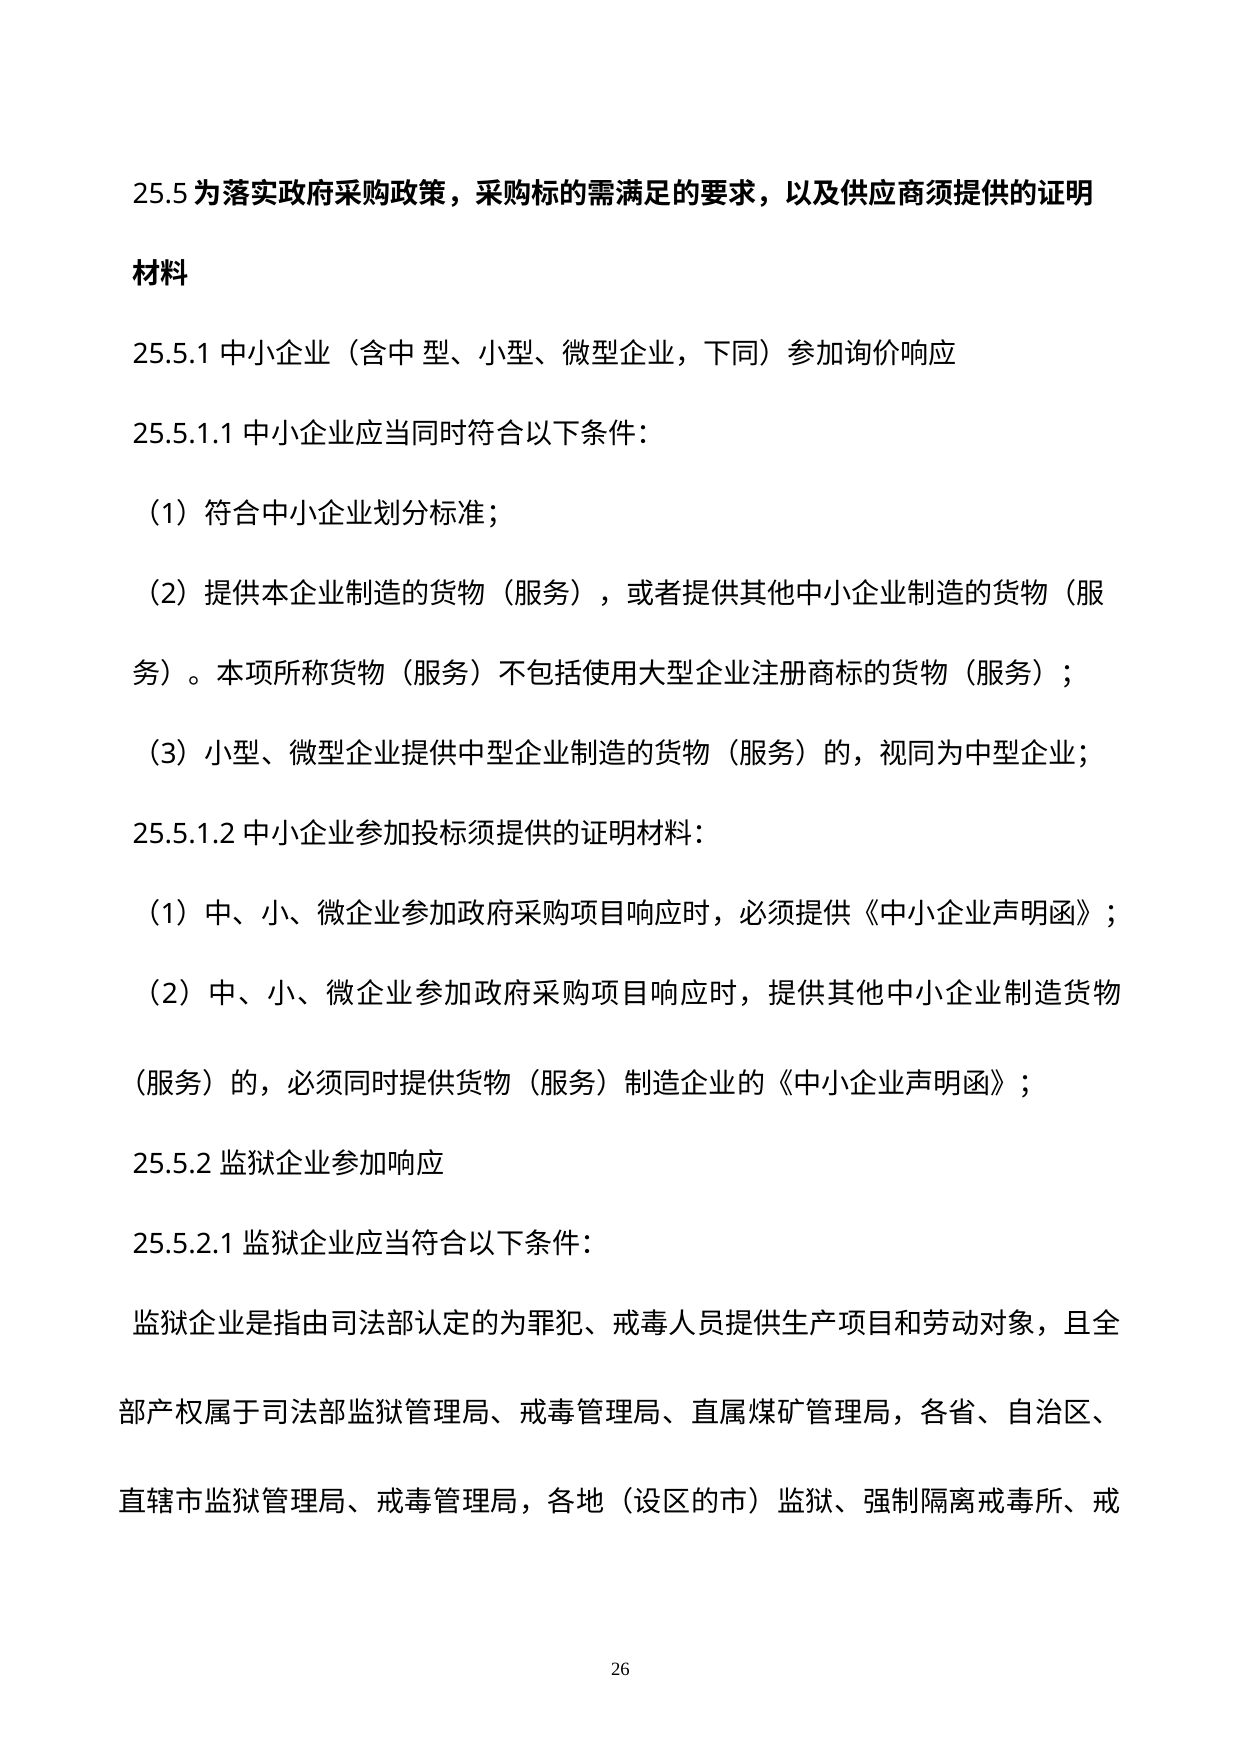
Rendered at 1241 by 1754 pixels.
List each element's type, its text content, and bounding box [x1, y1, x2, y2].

text 25.5.2 监狱企业参加响应 [118, 1131, 1122, 1191]
text 务）。本项所称货物（服务）不包括使用大型企业注册商标的货物（服务）； [118, 642, 1122, 701]
text （2）中、小、微企业参加政府采购项目响应时，提供其他中小企业制造货物（服务）的，必须同时提供货物（服务）制造企业的《中小企业声明函》； [118, 962, 1122, 1111]
text 25.5.1 中小企业（含中 型、小型、微型企业，下同）参加询价响应 [118, 322, 1122, 381]
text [118, 1291, 1122, 1529]
text 材料 [118, 242, 1122, 302]
text （1）中、小、微企业参加政府采购项目响应时，必须提供《中小企业声明函》； [118, 882, 1122, 941]
text 25.5.1.2 中小企业参加投标须提供的证明材料： [118, 802, 1122, 861]
text 25.5为落实政府采购政策，采购标的需满足的要求，以及供应商须提供的证明 [118, 162, 1122, 222]
text 25.5.2.1 监狱企业应当符合以下条件： [118, 1211, 1122, 1271]
text （1）符合中小企业划分标准； [118, 482, 1122, 541]
text （2）提供本企业制造的货物（服务），或者提供其他中小企业制造的货物（服 [118, 562, 1122, 621]
text 25.5.1.1 中小企业应当同时符合以下条件： [118, 402, 1122, 461]
text （3）小型、微型企业提供中型企业制造的货物（服务）的，视同为中型企业； [118, 722, 1122, 781]
